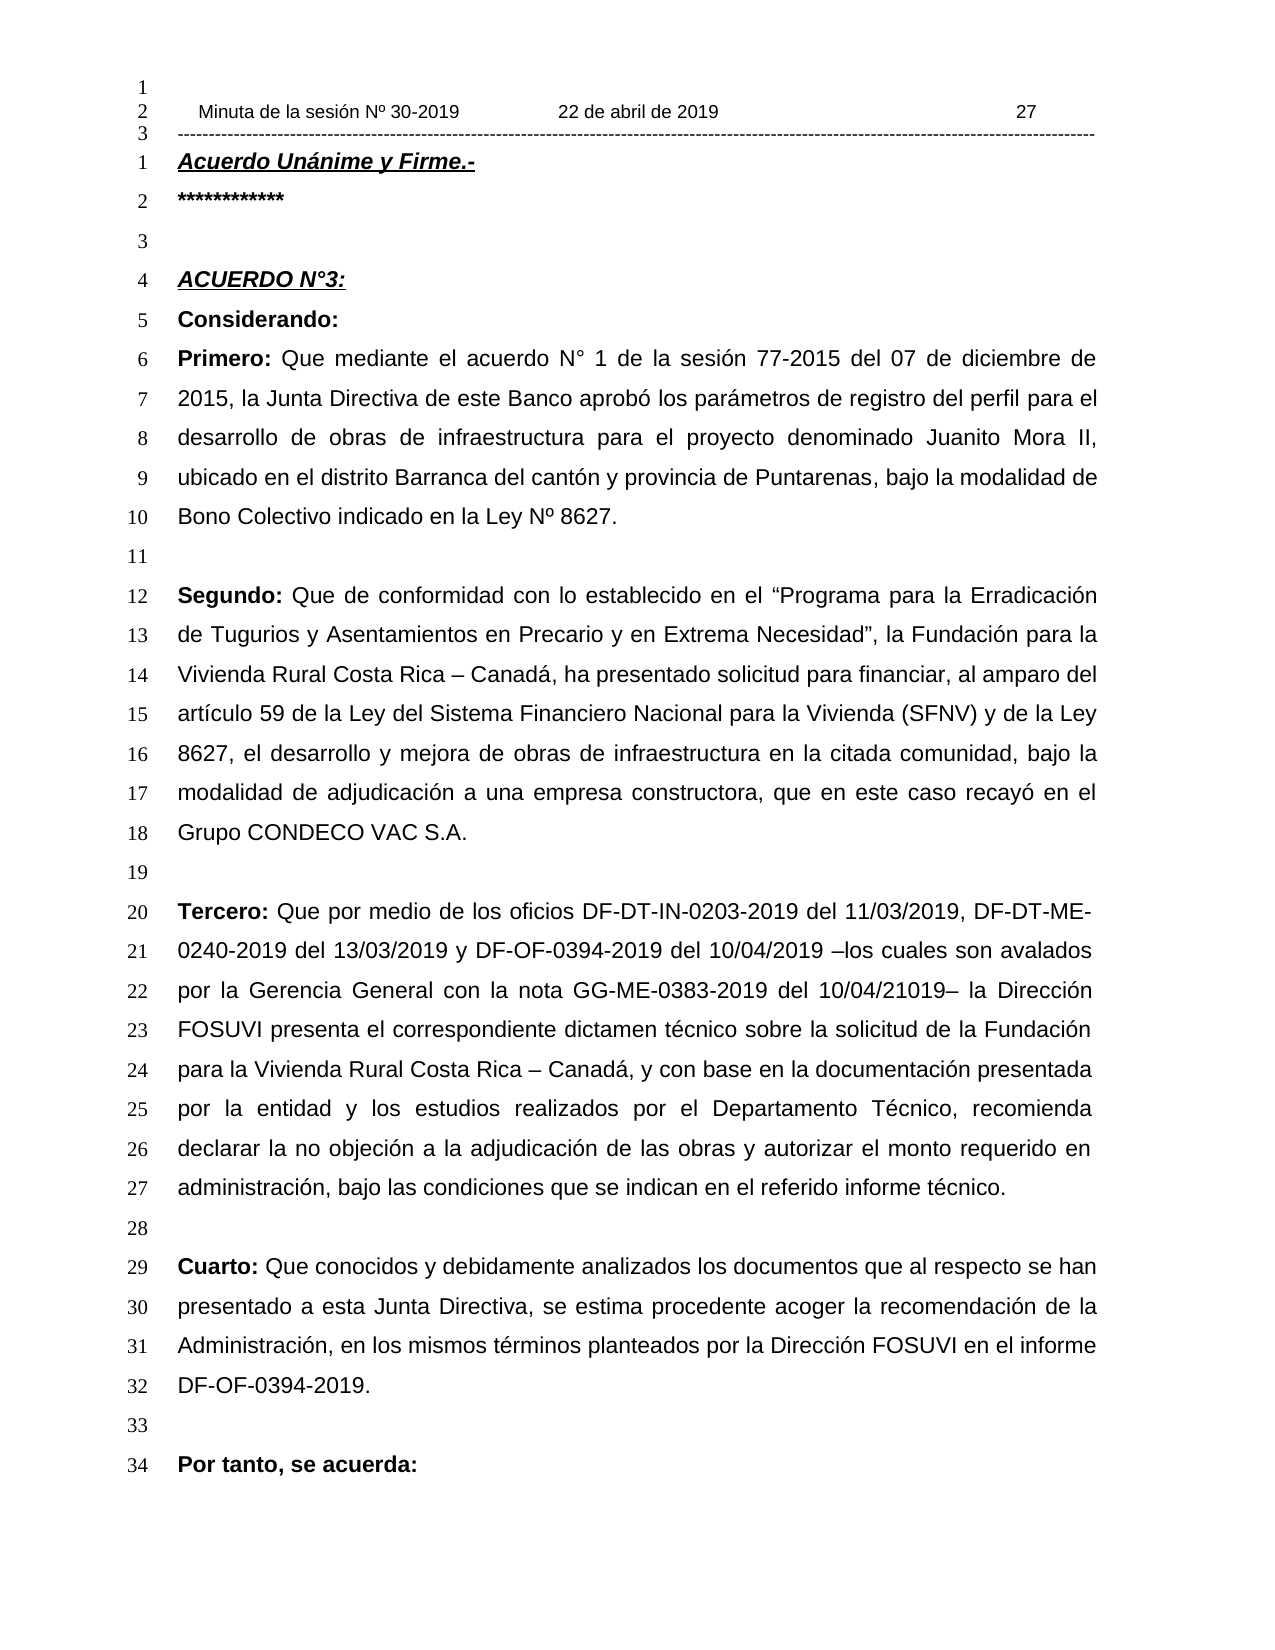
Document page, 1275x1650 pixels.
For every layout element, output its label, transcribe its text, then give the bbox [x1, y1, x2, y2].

text Por tanto, se acuerda: [177, 1451, 1092, 1477]
subtitle Acuerdo Unánime y Firme.- [177, 148, 1098, 174]
text Segundo: Que de conformidad con lo establecido en el “Programa para la Erradicación de Tugurios y Asentamientos en Precario y en Extrema Necesidad”, la Fundación para la Vivienda Rural Costa Rica – Canadá, ha presentado solicitud para financiar, al amparo del artículo 59 de la Ley del Sistema Financiero Nacional para la Vivienda (SFNV) y de la Ley 8627, el desarrollo y mejora de obras de infraestructura en la citada comunidad, bajo la modalidad de adjudicación a una empresa constructora, que en este caso recayó en el Grupo CONDECO VAC S.A. [177, 582, 1098, 845]
text Considerando: [177, 306, 1092, 332]
text Cuarto: Que conocidos y debidamente analizados los documentos que al respecto se han presentado a esta Junta Directiva, se estima procedente acoger la recomendación de la Administración, en los mismos términos planteados por la Dirección FOSUVI en el informe DF-OF-0394-2019. [177, 1253, 1098, 1398]
text ************ [177, 187, 1098, 213]
text Tercero: Que por medio de los oficios DF-DT-IN-0203-2019 del 11/03/2019, DF-DT-ME-0240-2019 del 13/03/2019 y DF-OF-0394-2019 del 10/04/2019 –los cuales son avalados por la Gerencia General con la nota GG-ME-0383-2019 del 10/04/21019– la Dirección FOSUVI presenta el correspondiente dictamen técnico sobre la solicitud de la Fundación para la Vivienda Rural Costa Rica – Canadá, y con base en la documentación presentada por la entidad y los estudios realizados por el Departamento Técnico, recomienda declarar la no objeción a la adjudicación de las obras y autorizar el monto requerido en administración, bajo las condiciones que se indican en el referido informe técnico. [177, 898, 1092, 1201]
text Primero: Que mediante el acuerdo N° 1 de la sesión 77-2015 del 07 de diciembre de 2015, la Junta Directiva de este Banco aprobó los parámetros de registro del perfil para el desarrollo de obras de infraestructura para el proyecto denominado Juanito Mora II, ubicado en el distrito Barranca del cantón y provincia de Puntarenas, bajo la modalidad de Bono Colectivo indicado en la Ley Nº 8627. [177, 345, 1098, 529]
subtitle ACUERDO N°3: [177, 266, 1098, 292]
